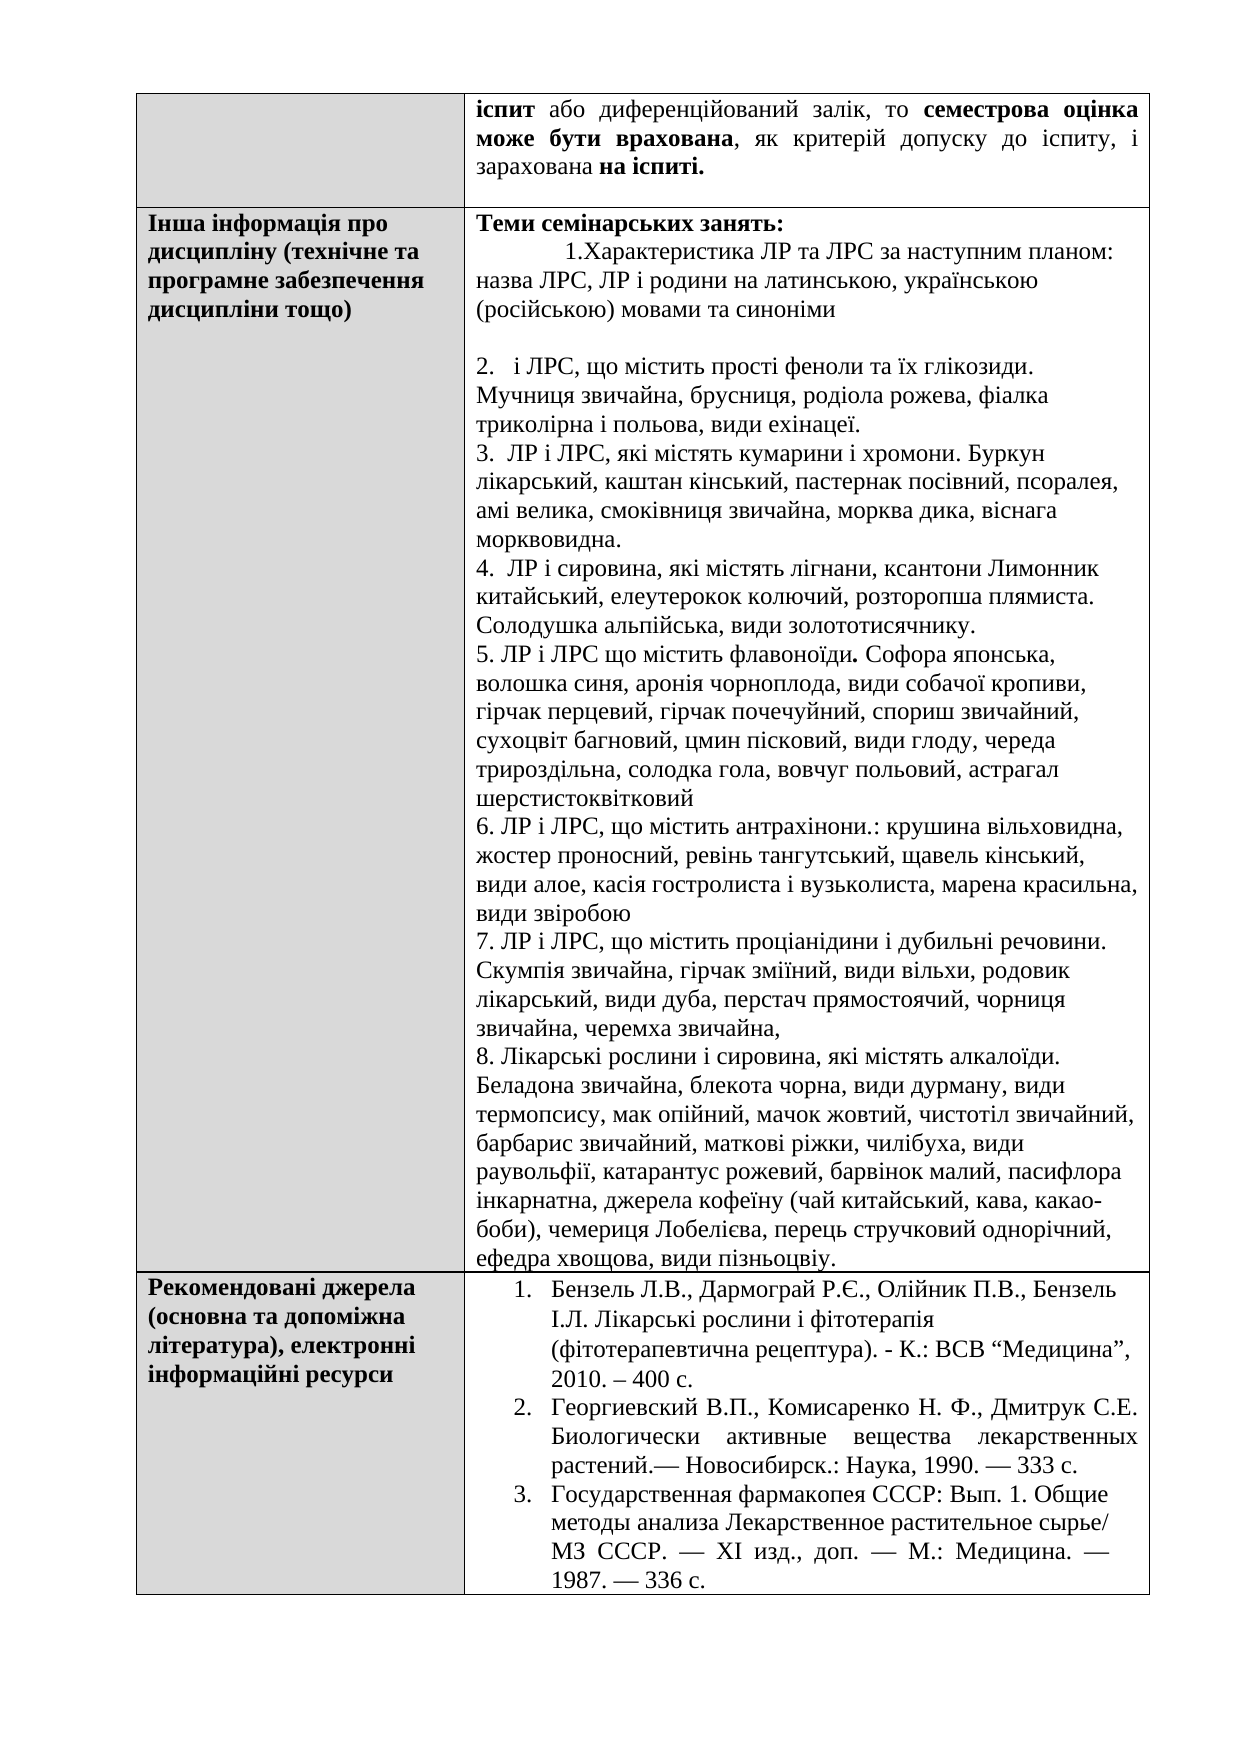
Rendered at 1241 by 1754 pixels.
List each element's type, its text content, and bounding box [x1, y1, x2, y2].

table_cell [137, 1273, 464, 1594]
table_cell Теми семінарських занять: 1.Характеристика ЛР та ЛРС за наступним планом: назва ЛРС, ЛР і родини на латинською, українською (російською) мовами та синоніми 2. і ЛРС, що містить прості феноли та їх глікозиди. Мучниця звичайна, брусниця, родіола рожева, фіалка триколірна і польова, види ехінацеї. 3. ЛР і ЛРС, які містять кумарини і хромони. Буркун лікарський, каштан кінський, пастернак посівний, псоралея, амі велика, смоківниця звичайна, морква дика, віснага морквовидна. 4. ЛР і сировина, які містять лігнани, ксантони Лимонник китайський, елеутерокок колючий, розторопша плямиста. Солодушка альпійська, види золототисячнику. 5. ЛР і ЛРС що містить флавоноїди. Софора японська, волошка синя, аронія чорноплода, види собачої кропиви, гірчак перцевий, гірчак почечуйний, спориш звичайний, сухоцвіт багновий, цмин пісковий, види глоду, череда трироздільна, солодка гола, вовчуг польовий, астрагал шерстистоквітковий 6. ЛР і ЛРС, що містить антрахінони.: крушина вільховидна, жостер проносний, ревінь тангутський, щавель кінський, види алое, касія гостролиста і вузьколиста, марена красильна, види звіробою 7. ЛР і ЛРС, що містить проціанідини і дубильні речовини. Скумпія звичайна, гірчак зміїний, види вільхи, родовик лікарський, види дуба, перстач прямостоячий, чорниця звичайна, черемха звичайна, 8. Лікарські рослини і сировина, які містять алкалоїди. Беладона звичайна, блекота чорна, види дурману, види термопсису, мак опійний, мачок жовтий, чистотіл звичайний, барбарис звичайний, маткові ріжки, чилібуха, види раувольфії, катарантус рожевий, барвінок малий, пасифлора інкарнатна, джерела кофеїну (чай китайський, кава, какао-боби), чемериця Лобелієва, перець стручковий однорічний, ефедра хвощова, види пізньоцвіу. [465, 208, 1149, 1271]
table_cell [465, 94, 1149, 207]
table_cell Інша інформація про дисципліну (технічне та програмне забезпечення дисципліни тощо) [137, 208, 464, 1271]
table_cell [465, 1273, 1149, 1594]
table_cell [137, 94, 464, 207]
